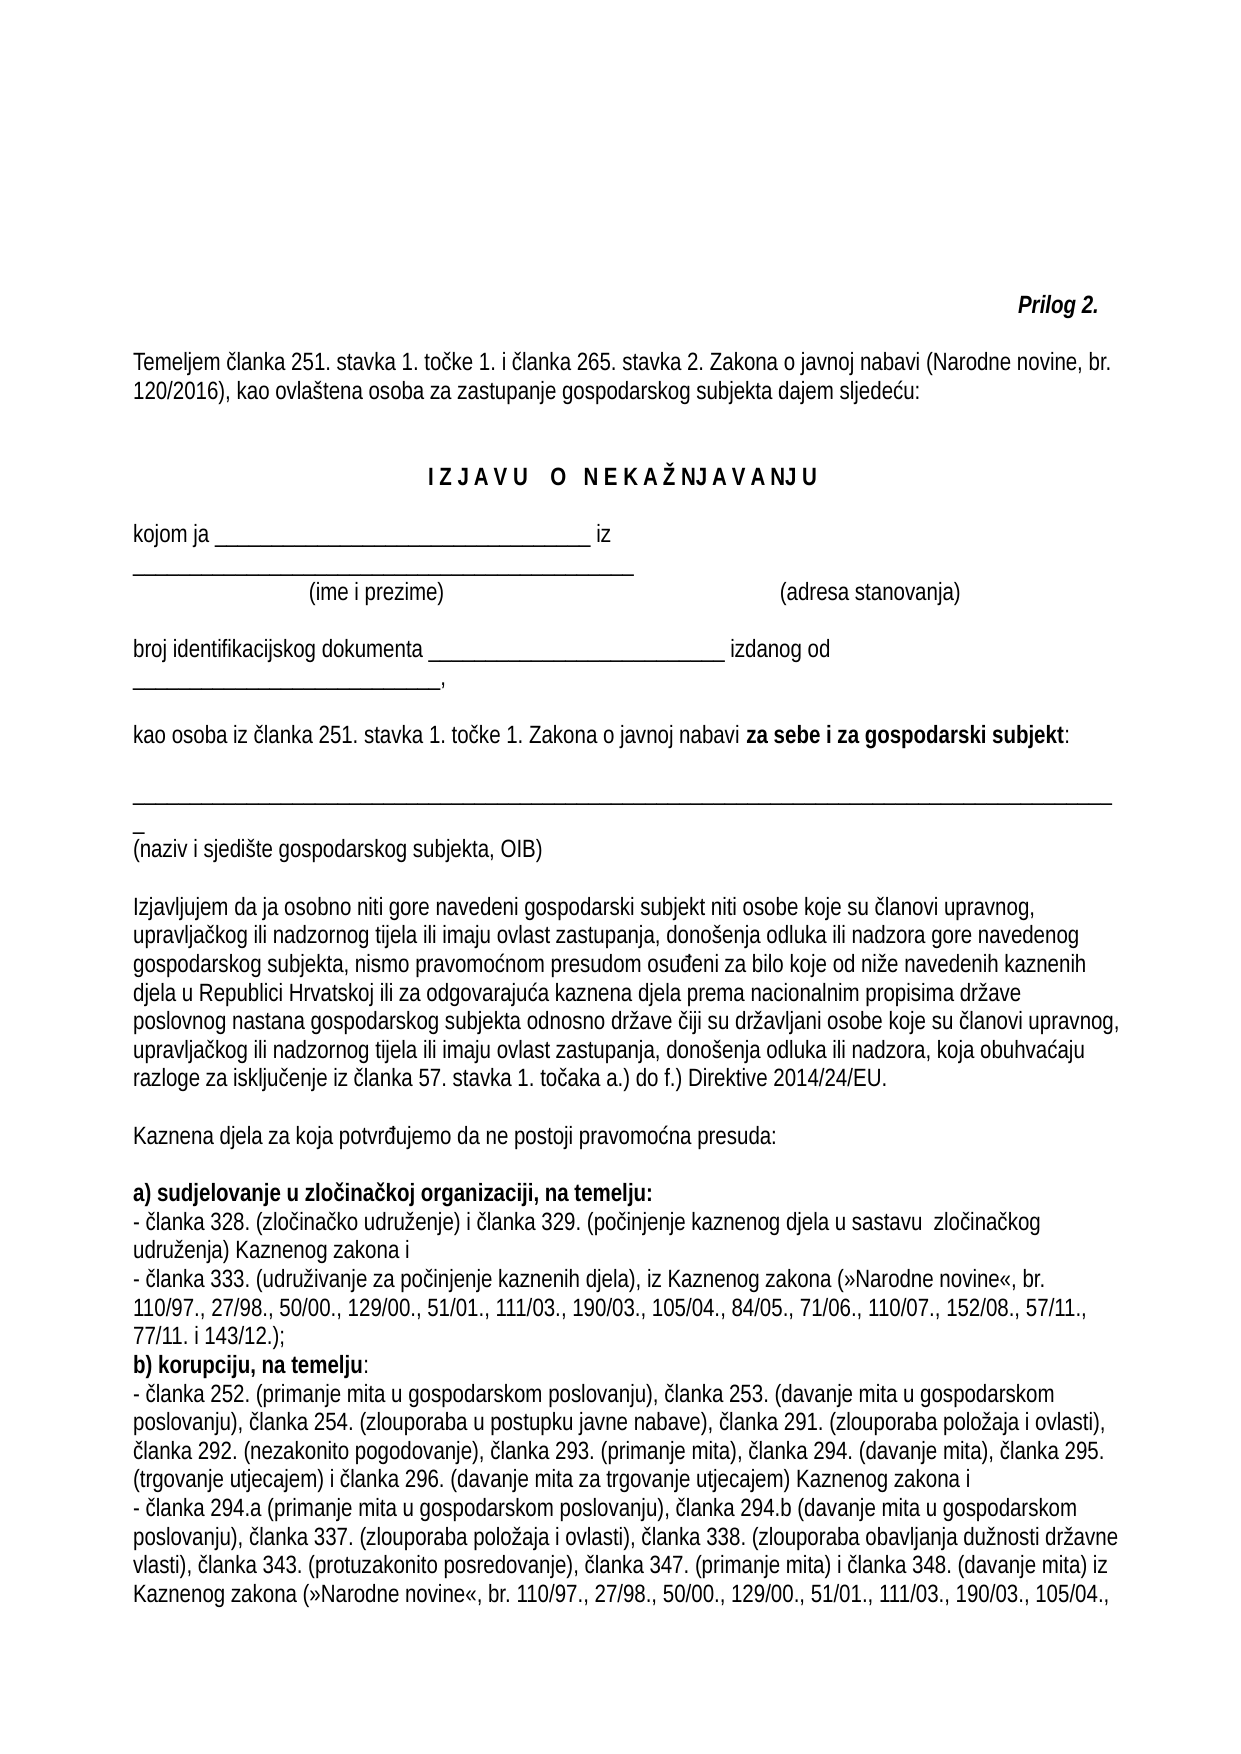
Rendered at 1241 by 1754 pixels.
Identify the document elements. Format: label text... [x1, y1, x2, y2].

text (naziv i sjedište gospodarskog subjekta, OIB) [133, 834, 1122, 863]
text - članka 252. (primanje mita u gospodarskom poslovanju), članka 253. (davanje mita u gospodarskom poslovanju), članka 254. (zlouporaba u postupku javne nabave), članka 291. (zlouporaba položaja i ovlasti), članka 292. (nezakonito pogodovanje), članka 293. (primanje mita), članka 294. (davanje mita), članka 295. (trgovanje utjecajem) i članka 296. (davanje mita za trgovanje utjecajem) Kaznenog zakona i [133, 1378, 1122, 1493]
text a) sudjelovanje u zločinačkoj organizaciji, na temelju: [133, 1178, 1122, 1207]
text Temeljem članka 251. stavka 1. točke 1. i članka 265. stavka 2. Zakona o javnoj nabavi (Narodne novine, br. 120/2016), kao ovlaštena osoba za zastupanje gospodarskog subjekta dajem sljedeću: [133, 347, 1122, 404]
text Kaznena djela za koja potvrđujemo da ne postoji pravomoćna presuda: [133, 1121, 1122, 1149]
text kao osoba iz članka 251. stavka 1. točke 1. Zakona o javnoj nabavi za sebe i za gospodarski subjekt: [133, 720, 1122, 748]
text kojom ja _________________________________ iz ____________________________________________ [133, 519, 1122, 576]
text Izjavljujem da ja osobno niti gore navedeni gospodarski subjekt niti osobe koje su članovi upravnog, upravljačkog ili nadzornog tijela ili imaju ovlast zastupanja, donošenja odluka ili nadzora gore navedenog gospodarskog subjekta, nismo pravomoćnom presudom osuđeni za bilo koje od niže navedenih kaznenih djela u Republici Hrvatskoj ili za odgovarajuća kaznena djela prema nacionalnim propisima države poslovnog nastana gospodarskog subjekta odnosno države čiji su državljani osobe koje su članovi upravnog, upravljačkog ili nadzornog tijela ili imaju ovlast zastupanja, donošenja odluka ili nadzora, koja obuhvaćaju razloge za isključenje iz članka 57. stavka 1. točaka a.) do f.) Direktive 2014/24/EU. [133, 892, 1122, 1092]
text I Z J A V U O N E K A Ž NJ A V A NJ U [354, 462, 1122, 491]
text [133, 1493, 1122, 1608]
text b) korupciju, na temelju: [133, 1350, 1122, 1378]
text _______________________________________________________________________________________ [133, 777, 1122, 834]
text Prilog 2. [944, 290, 1122, 319]
text broj identifikacijskog dokumenta __________________________ izdanog od ___________________________, [133, 634, 1122, 691]
text - članka 333. (udruživanje za počinjenje kaznenih djela), iz Kaznenog zakona (»Narodne novine«, br. 110/97., 27/98., 50/00., 129/00., 51/01., 111/03., 190/03., 105/04., 84/05., 71/06., 110/07., 152/08., 57/11., 77/11. i 143/12.); [133, 1264, 1122, 1350]
text - članka 328. (zločinačko udruženje) i članka 329. (počinjenje kaznenog djela u sastavu zločinačkog udruženja) Kaznenog zakona i [133, 1207, 1122, 1264]
text (ime i prezime) (adresa stanovanja) [133, 576, 1122, 605]
